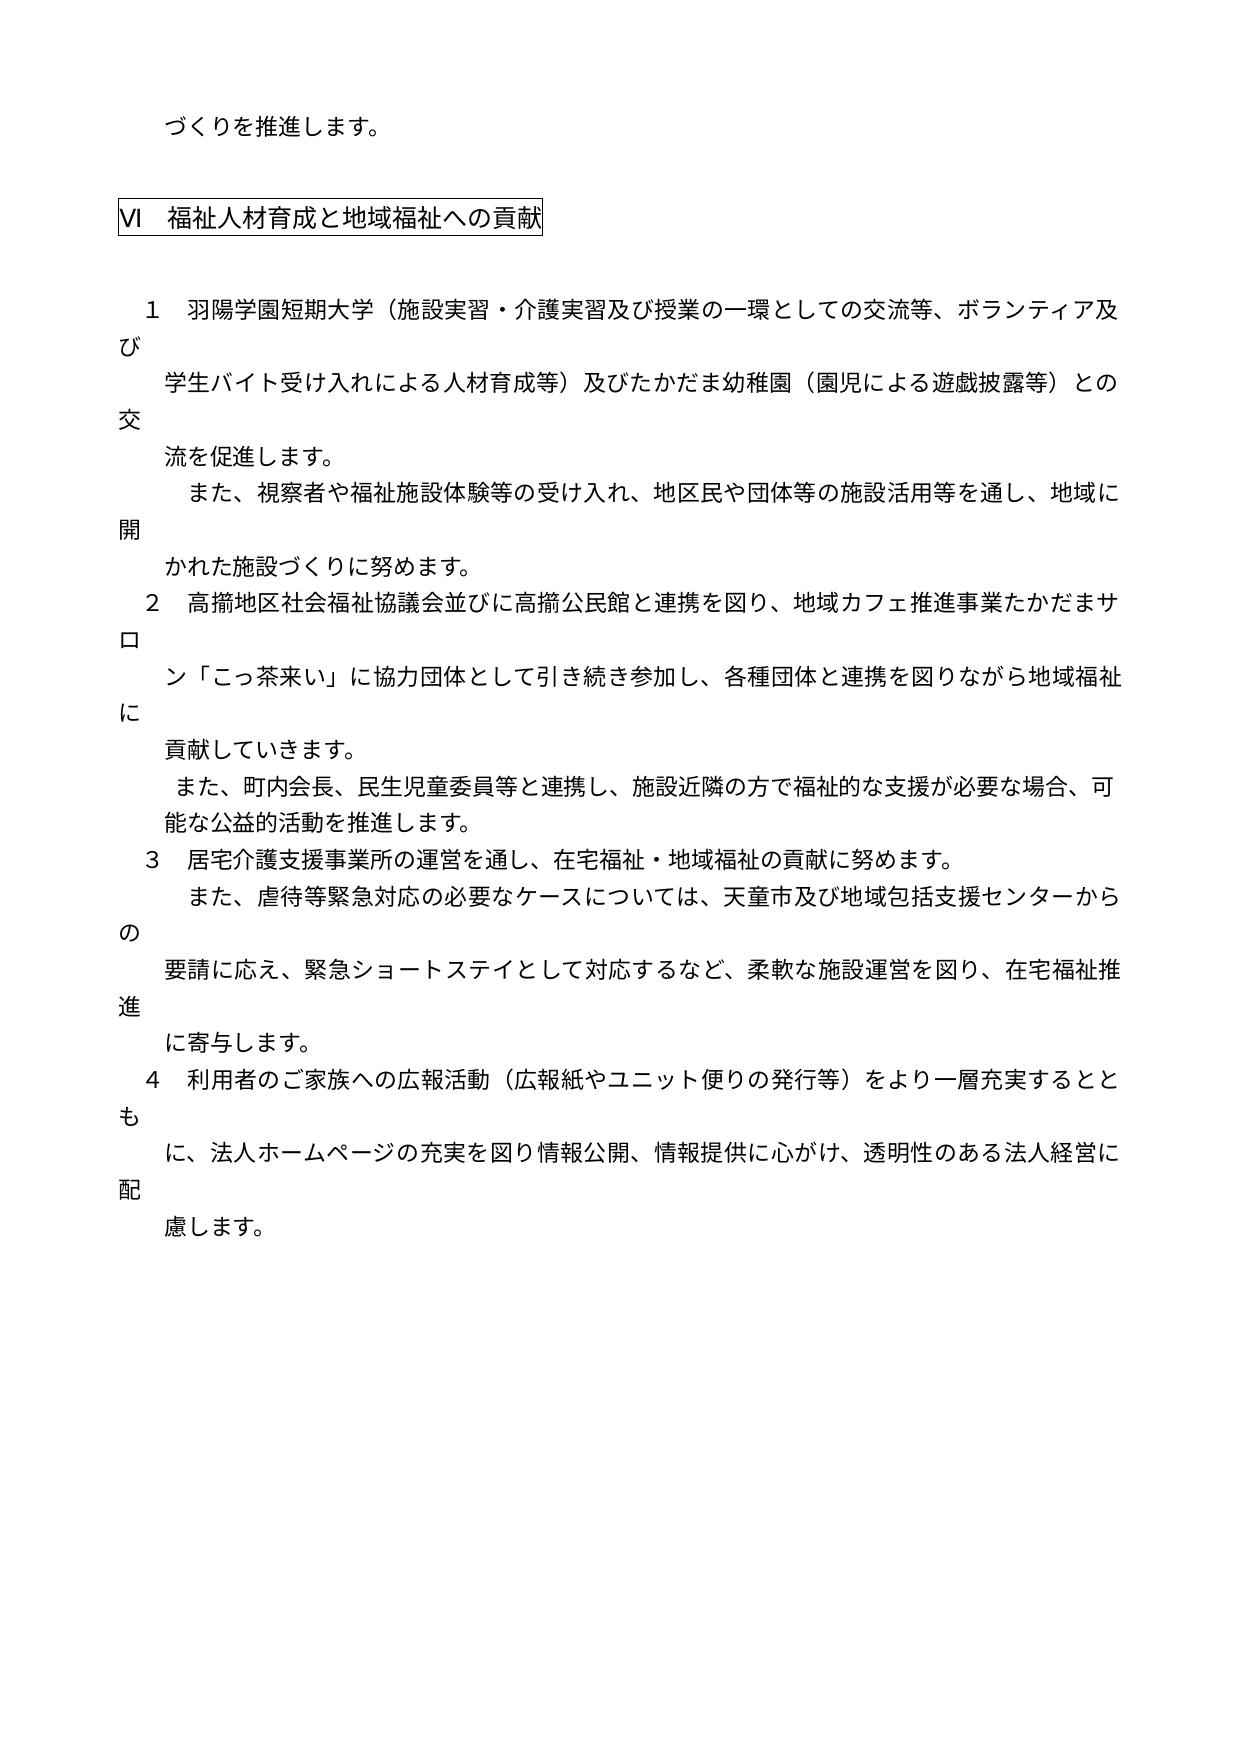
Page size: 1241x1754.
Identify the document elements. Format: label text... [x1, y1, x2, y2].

text ３ 居宅介護支援事業所の運営を通し、在宅福祉・地域福祉の貢献に努めます。 [118, 840, 1122, 877]
text １ 羽陽学園短期大学（施設実習・介護実習及び授業の一環としての交流等、ボランティア及び [118, 290, 1122, 364]
text に寄与します。 [118, 1024, 1122, 1060]
text 流を促進します。 [118, 437, 1122, 474]
text また、虐待等緊急対応の必要なケースについては、天童市及び地域包括支援センターからの [118, 877, 1122, 950]
text ４ 利用者のご家族への広報活動（広報紙やユニット便りの発行等）をより一層充実するととも [118, 1060, 1122, 1134]
text 能な公益的活動を推進します。 [118, 804, 1122, 840]
text 学生バイト受け入れによる人材育成等）及びたかだま幼稚園（園児による遊戯披露等）との交 [118, 364, 1122, 437]
text に、法人ホームページの充実を図り情報公開、情報提供に心がけ、透明性のある法人経営に配 [118, 1134, 1122, 1207]
text づくりを推進します。 [118, 107, 1122, 144]
text また、視察者や福祉施設体験等の受け入れ、地区民や団体等の施設活用等を通し、地域に開 [118, 474, 1122, 547]
text 要請に応え、緊急ショートステイとして対応するなど、柔軟な施設運営を図り、在宅福祉推進 [118, 950, 1122, 1024]
text ２ 高擶地区社会福祉協議会並びに高擶公民館と連携を図り、地域カフェ推進事業たかだまサロ [118, 584, 1122, 657]
text 貢献していきます。 [118, 730, 1122, 767]
text かれた施設づくりに努めます。 [118, 547, 1122, 584]
text ン「こっ茶来い」に協力団体として引き続き参加し、各種団体と連携を図りながら地域福祉に [118, 657, 1122, 730]
text また、町内会長、民生児童委員等と連携し、施設近隣の方で福祉的な支援が必要な場合、可 [118, 767, 1122, 804]
text 慮します。 [118, 1207, 1122, 1244]
text Ⅵ 福祉人材育成と地域福祉への貢献 [118, 180, 1122, 254]
